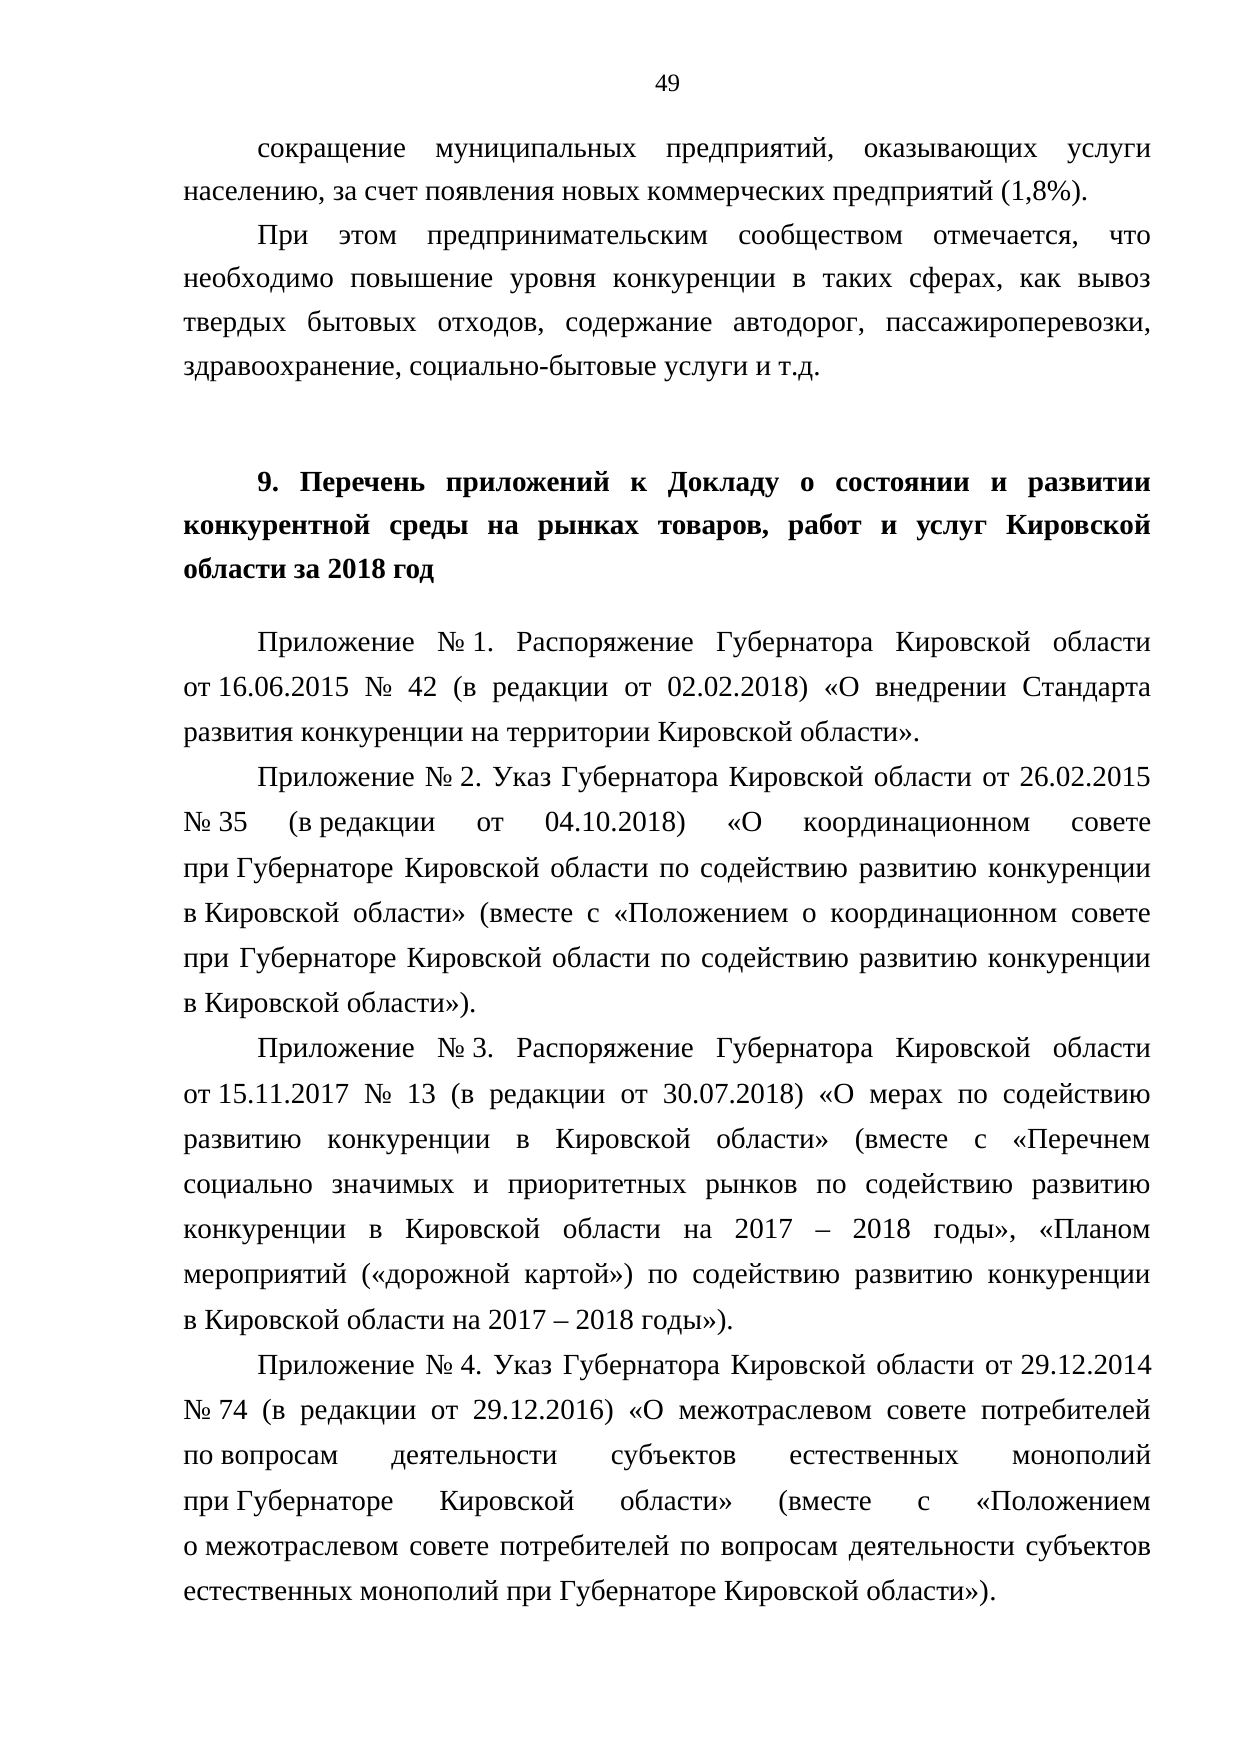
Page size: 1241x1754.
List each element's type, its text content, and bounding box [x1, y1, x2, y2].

text Приложение № 2. Указ Губернатора Кировской области от 26.02.2015 № 35 (в редакции от 04.10.2018) «О координационном совете при Губернаторе Кировской области по содействию развитию конкуренции в Кировской области» (вместе с «Положением о координационном совете при Губернаторе Кировской области по содействию развитию конкуренции в Кировской области»). [183, 759, 1152, 1019]
text Приложение № 3. Распоряжение Губернатора Кировской области от 15.11.2017 № 13 (в редакции от 30.07.2018) «О мерах по содействию развитию конкуренции в Кировской области» (вместе с «Перечнем социально значимых и приоритетных рынков по содействию развитию конкуренции в Кировской области на 2017 – 2018 годы», «Планом мероприятий («дорожной картой») по содействию развитию конкуренции в Кировской области на 2017 – 2018 годы»). [183, 1031, 1152, 1335]
text сокращение муниципальных предприятий, оказывающих услуги населению, за счет появления новых коммерческих предприятий (1,8%). [183, 130, 1152, 207]
text Приложение № 1. Распоряжение Губернатора Кировской области от 16.06.2015 № 42 (в редакции от 02.02.2018) «О внедрении Стандарта развития конкуренции на территории Кировской области». [183, 624, 1152, 748]
text Приложение № 4. Указ Губернатора Кировской области от 29.12.2014 № 74 (в редакции от 29.12.2016) «О межотраслевом совете потребителей по вопросам деятельности субъектов естественных монополий при Губернаторе Кировской области» (вместе с «Положением о межотраслевом совете потребителей по вопросам деятельности субъектов естественных монополий при Губернаторе Кировской области»). [183, 1347, 1152, 1607]
text При этом предпринимательским сообществом отмечается, что необходимо повышение уровня конкуренции в таких сферах, как вывоз твердых бытовых отходов, содержание автодорог, пассажироперевозки, здравоохранение, социально-бытовые услуги и т.д. [183, 217, 1152, 381]
subtitle 9. Перечень приложений к Докладу о состоянии и развитии конкурентной среды на рынках товаров, работ и услуг Кировской области за 2018 год [183, 464, 1152, 584]
